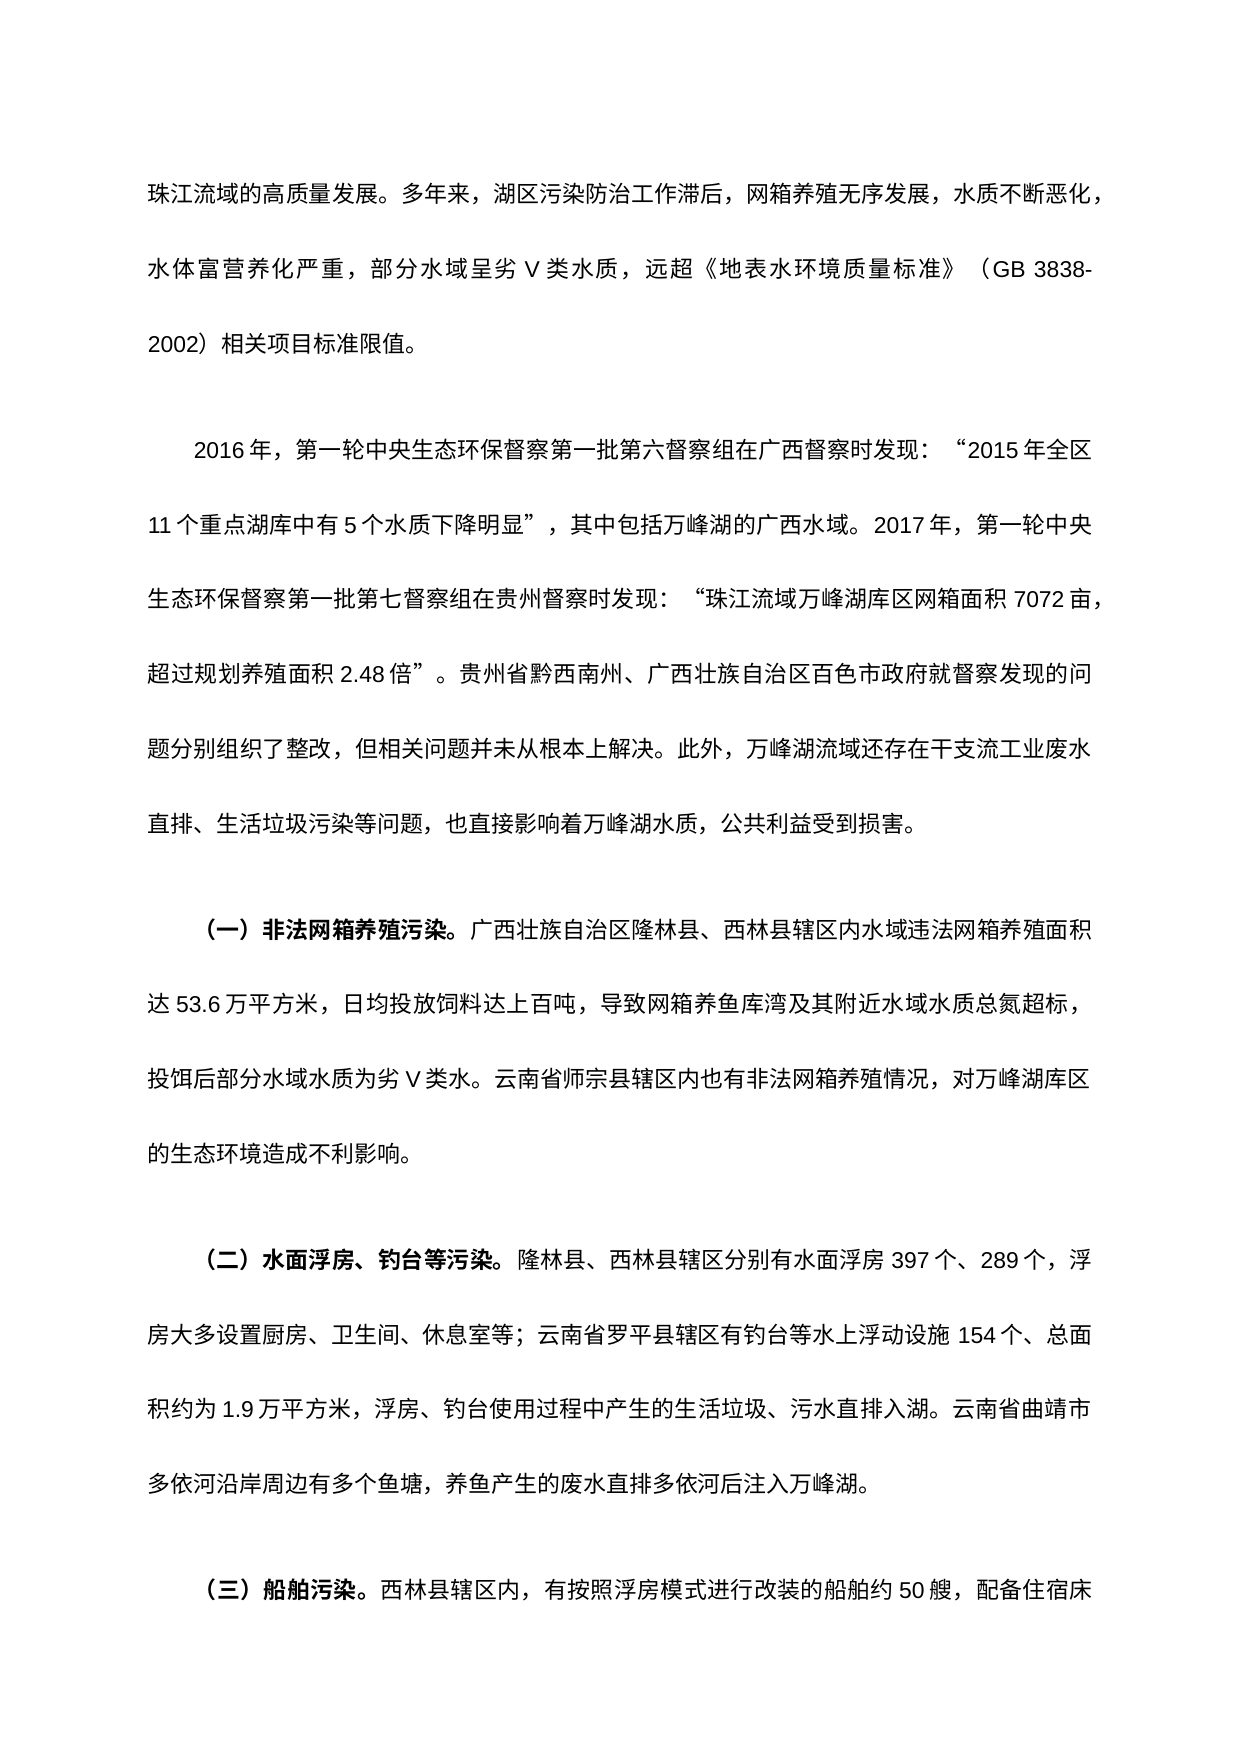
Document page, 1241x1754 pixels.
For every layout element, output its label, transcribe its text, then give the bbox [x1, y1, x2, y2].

text （二）水面浮房、钓台等污染。隆林县、西林县辖区分别有水面浮房397个、289个，浮房大多设置厨房、卫生间、休息室等；云南省罗平县辖区有钓台等水上浮动设施154个、总面积约为1.9万平方米，浮房、钓台使用过程中产生的生活垃圾、污水直排入湖。云南省曲靖市多依河沿岸周边有多个鱼塘，养鱼产生的废水直排多依河后注入万峰湖。 [148, 1226, 1092, 1515]
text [148, 161, 1092, 375]
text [148, 1556, 1092, 1621]
text （一）非法网箱养殖污染。广西壮族自治区隆林县、西林县辖区内水域违法网箱养殖面积达53.6万平方米，日均投放饲料达上百吨，导致网箱养鱼库湾及其附近水域水质总氮超标，投饵后部分水域水质为劣V类水。云南省师宗县辖区内也有非法网箱养殖情况，对万峰湖库区的生态环境造成不利影响。 [148, 896, 1092, 1185]
text 2016年，第一轮中央生态环保督察第一批第六督察组在广西督察时发现：“2015年全区11个重点湖库中有5个水质下降明显”，其中包括万峰湖的广西水域。2017年，第一轮中央生态环保督察第一批第七督察组在贵州督察时发现：“珠江流域万峰湖库区网箱面积7072亩，超过规划养殖面积2.48倍”。贵州省黔西南州、广西壮族自治区百色市政府就督察发现的问题分别组织了整改，但相关问题并未从根本上解决。此外，万峰湖流域还存在干支流工业废水直排、生活垃圾污染等问题，也直接影响着万峰湖水质，公共利益受到损害。 [148, 416, 1092, 854]
